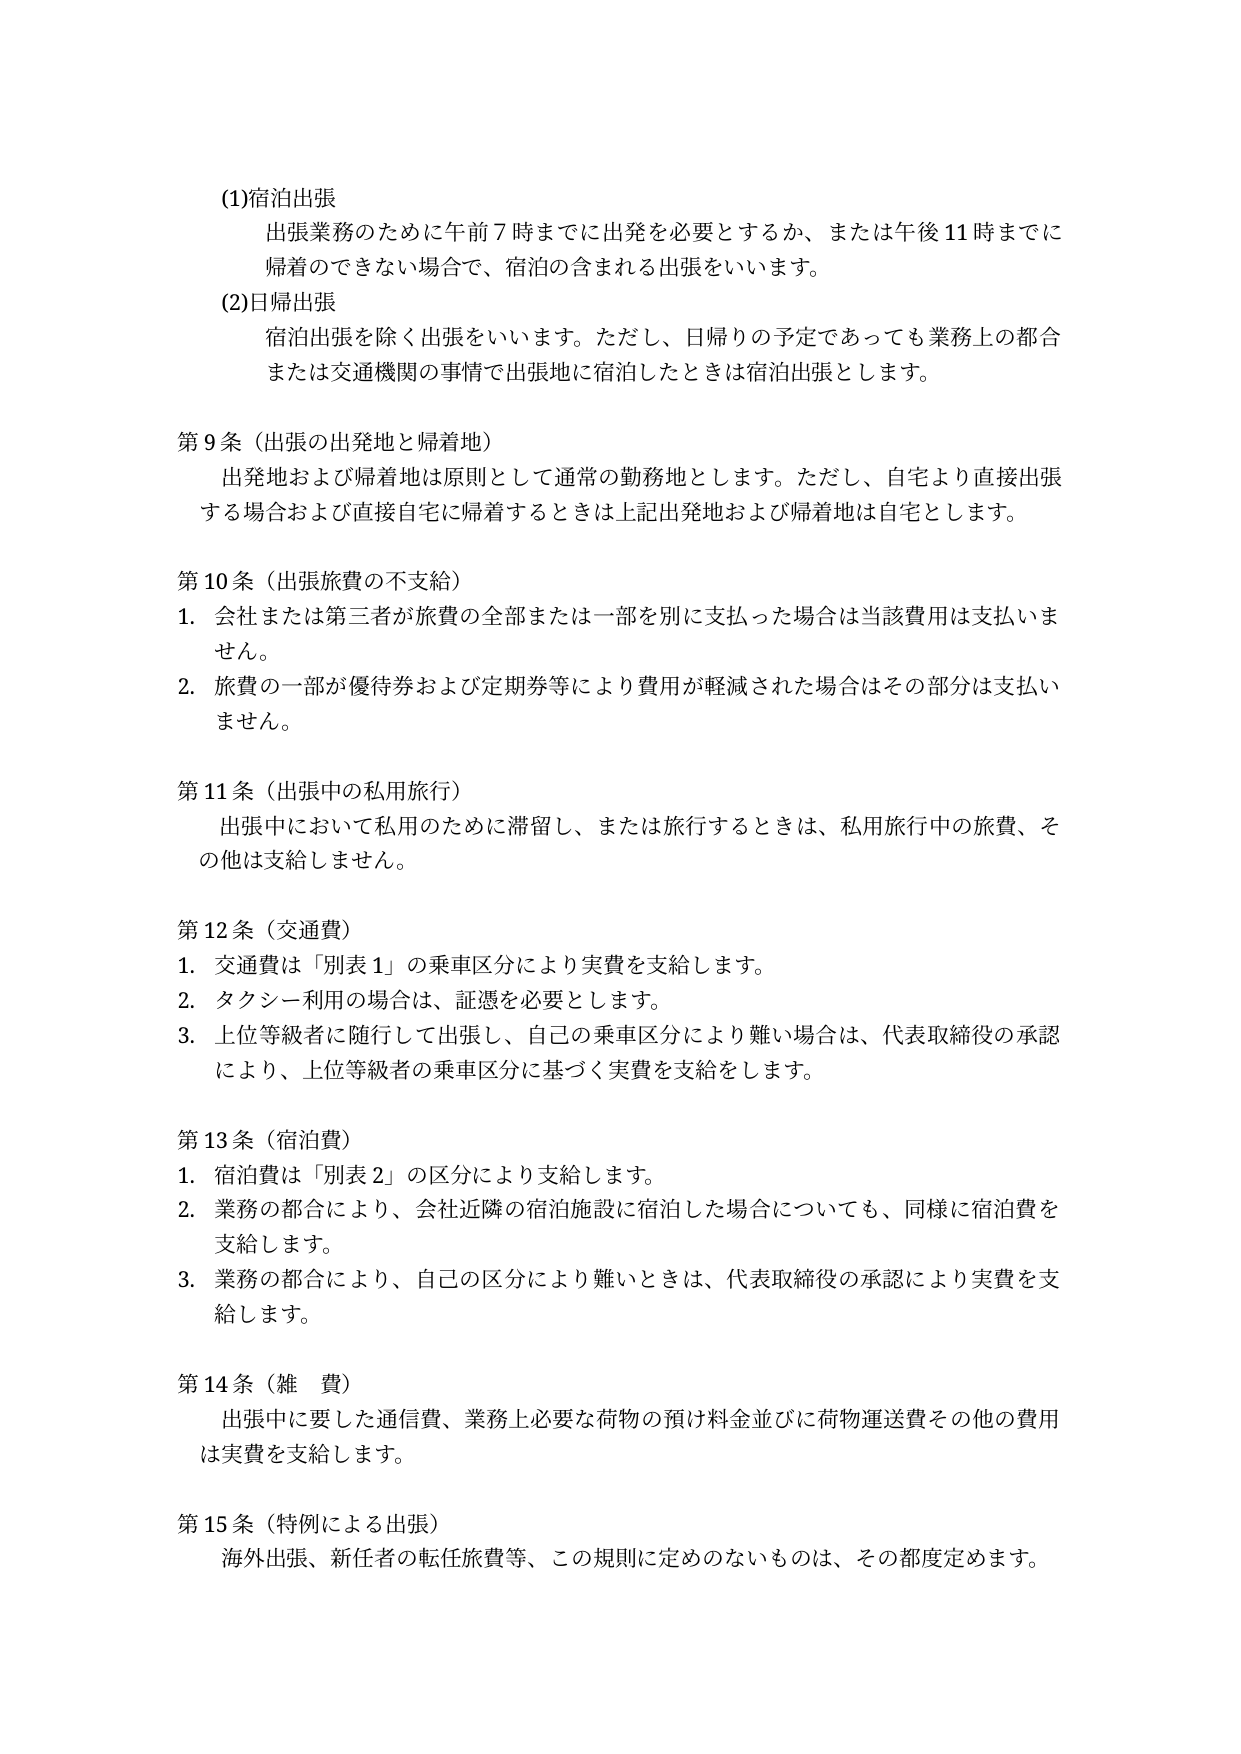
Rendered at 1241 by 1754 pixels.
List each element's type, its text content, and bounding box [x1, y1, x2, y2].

list 宿泊費は「別表2」の区分により支給します。 [177, 1156, 1063, 1191]
text 出張中において私用のために滞留し、または旅行するときは、私用旅行中の旅費、その他は支給しません。 [177, 807, 1063, 877]
text 出張業務のために午前７時までに出発を必要とするか、または午後11時までに帰着のできない場合で、宿泊の含まれる出張をいいます。 [265, 214, 1063, 284]
list 業務の都合により、会社近隣の宿泊施設に宿泊した場合についても、同様に宿泊費を支給します。 [177, 1191, 1063, 1261]
text 第9条（出張の出発地と帰着地） [177, 423, 1063, 458]
list タクシー利用の場合は、証憑を必要とします。 [177, 982, 1063, 1017]
list 会社または第三者が旅費の全部または一部を別に支払った場合は当該費用は支払いません。 [177, 598, 1063, 668]
list 上位等級者に随行して出張し、自己の乗車区分により難い場合は、代表取締役の承認により、上位等級者の乗車区分に基づく実費を支給をします。 [177, 1017, 1063, 1086]
text 宿泊出張を除く出張をいいます。ただし、日帰りの予定であっても業務上の都合または交通機関の事情で出張地に宿泊したときは宿泊出張とします。 [265, 319, 1063, 388]
text 第14条（雑 費） [177, 1366, 1063, 1400]
text 第13条（宿泊費） [177, 1121, 1063, 1156]
list 交通費は「別表1」の乗車区分により実費を支給します。 [177, 947, 1063, 982]
text 第10条（出張旅費の不支給） [177, 563, 1063, 598]
text 第12条（交通費） [177, 912, 1063, 947]
text 出発地および帰着地は原則として通常の勤務地とします。ただし、自宅より直接出張する場合および直接自宅に帰着するときは上記出発地および帰着地は自宅とします。 [177, 458, 1063, 528]
text 第15条（特例による出張） [177, 1505, 1063, 1540]
text 出張中に要した通信費、業務上必要な荷物の預け料金並びに荷物運送費その他の費用は実費を支給します。 [177, 1400, 1063, 1470]
text 海外出張、新任者の転任旅費等、この規則に定めのないものは、その都度定めます。 [177, 1540, 1063, 1575]
text 第11条（出張中の私用旅行） [177, 772, 1063, 807]
list 業務の都合により、自己の区分により難いときは、代表取締役の承認により実費を支給します。 [177, 1261, 1063, 1331]
list 旅費の一部が優待券および定期券等により費用が軽減された場合はその部分は支払いません。 [177, 668, 1063, 737]
list 日帰出張 [221, 284, 1063, 319]
list 宿泊出張 [221, 179, 1063, 214]
